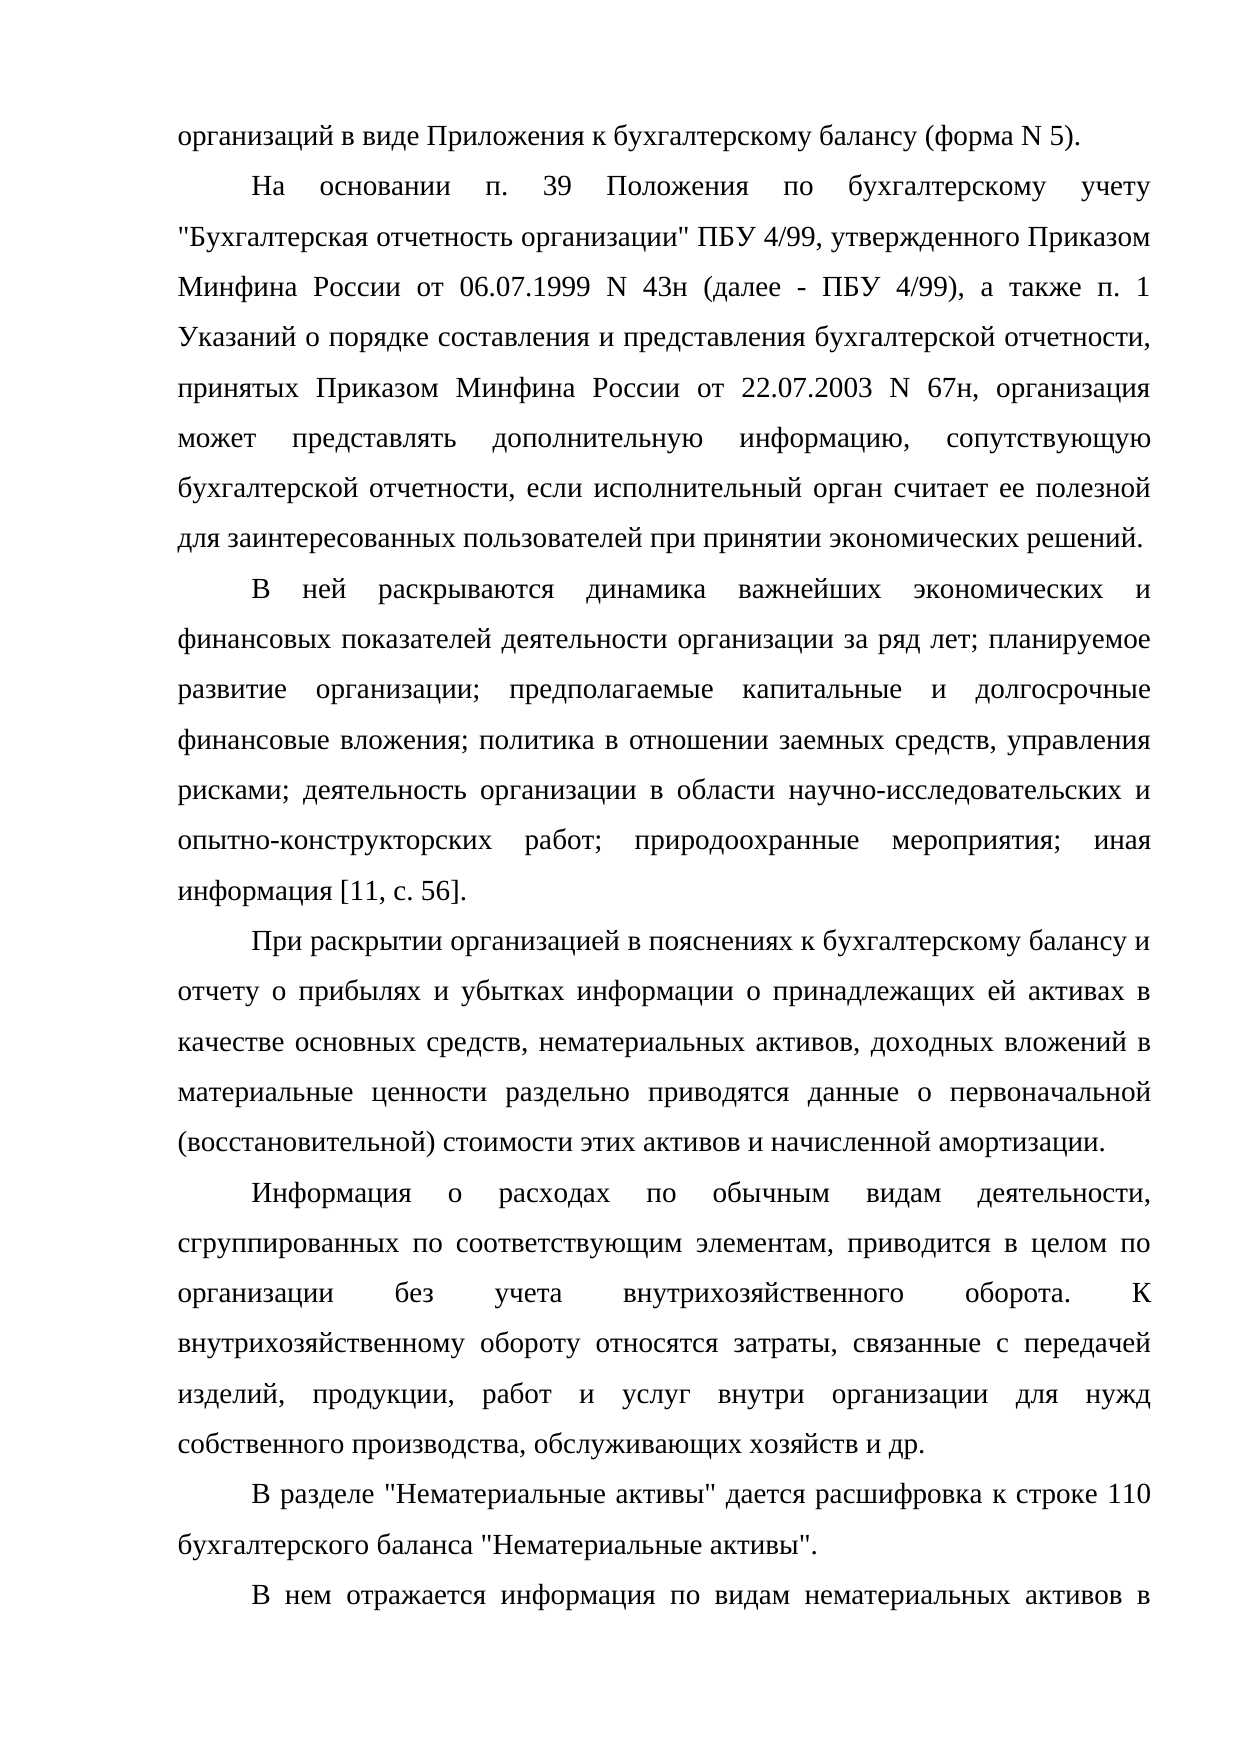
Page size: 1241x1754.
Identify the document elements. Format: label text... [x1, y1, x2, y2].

text В ней раскрываются динамика важнейших экономических и финансовых показателей деятельности организации за ряд лет; планируемое развитие организации; предполагаемые капитальные и долгосрочные финансовые вложения; политика в отношении заемных средств, управления рисками; деятельность организации в области научно-исследовательских и опытно-конструкторских работ; природоохранные мероприятия; иная информация [11, с. 56]. [177, 571, 1152, 906]
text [177, 118, 1152, 152]
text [177, 1577, 1152, 1611]
text На основании п. 39 Положения по бухгалтерскому учету "Бухгалтерская отчетность организации" ПБУ 4/99, утвержденного Приказом Минфина России от 06.07.1999 N 43н (далее - ПБУ 4/99), а также п. 1 Указаний о порядке составления и представления бухгалтерской отчетности, принятых Приказом Минфина России от 22.07.2003 N 67н, организация может представлять дополнительную информацию, сопутствующую бухгалтерской отчетности, если исполнительный орган считает ее полезной для заинтересованных пользователей при принятии экономических решений. [177, 168, 1152, 554]
text При раскрытии организацией в пояснениях к бухгалтерскому балансу и отчету о прибылях и убытках информации о принадлежащих ей активах в качестве основных средств, нематериальных активов, доходных вложений в материальные ценности раздельно приводятся данные о первоначальной (восстановительной) стоимости этих активов и начисленной амортизации. [177, 923, 1152, 1158]
text Информация о расходах по обычным видам деятельности, сгруппированных по соответствующим элементам, приводится в целом по организации без учета внутрихозяйственного оборота. К внутрихозяйственному обороту относятся затраты, связанные с передачей изделий, продукции, работ и услуг внутри организации для нужд собственного производства, обслуживающих хозяйств и др. [177, 1175, 1152, 1460]
text В разделе "Нематериальные активы" дается расшифровка к строке 110 бухгалтерского баланса "Нематериальные активы". [177, 1477, 1152, 1560]
